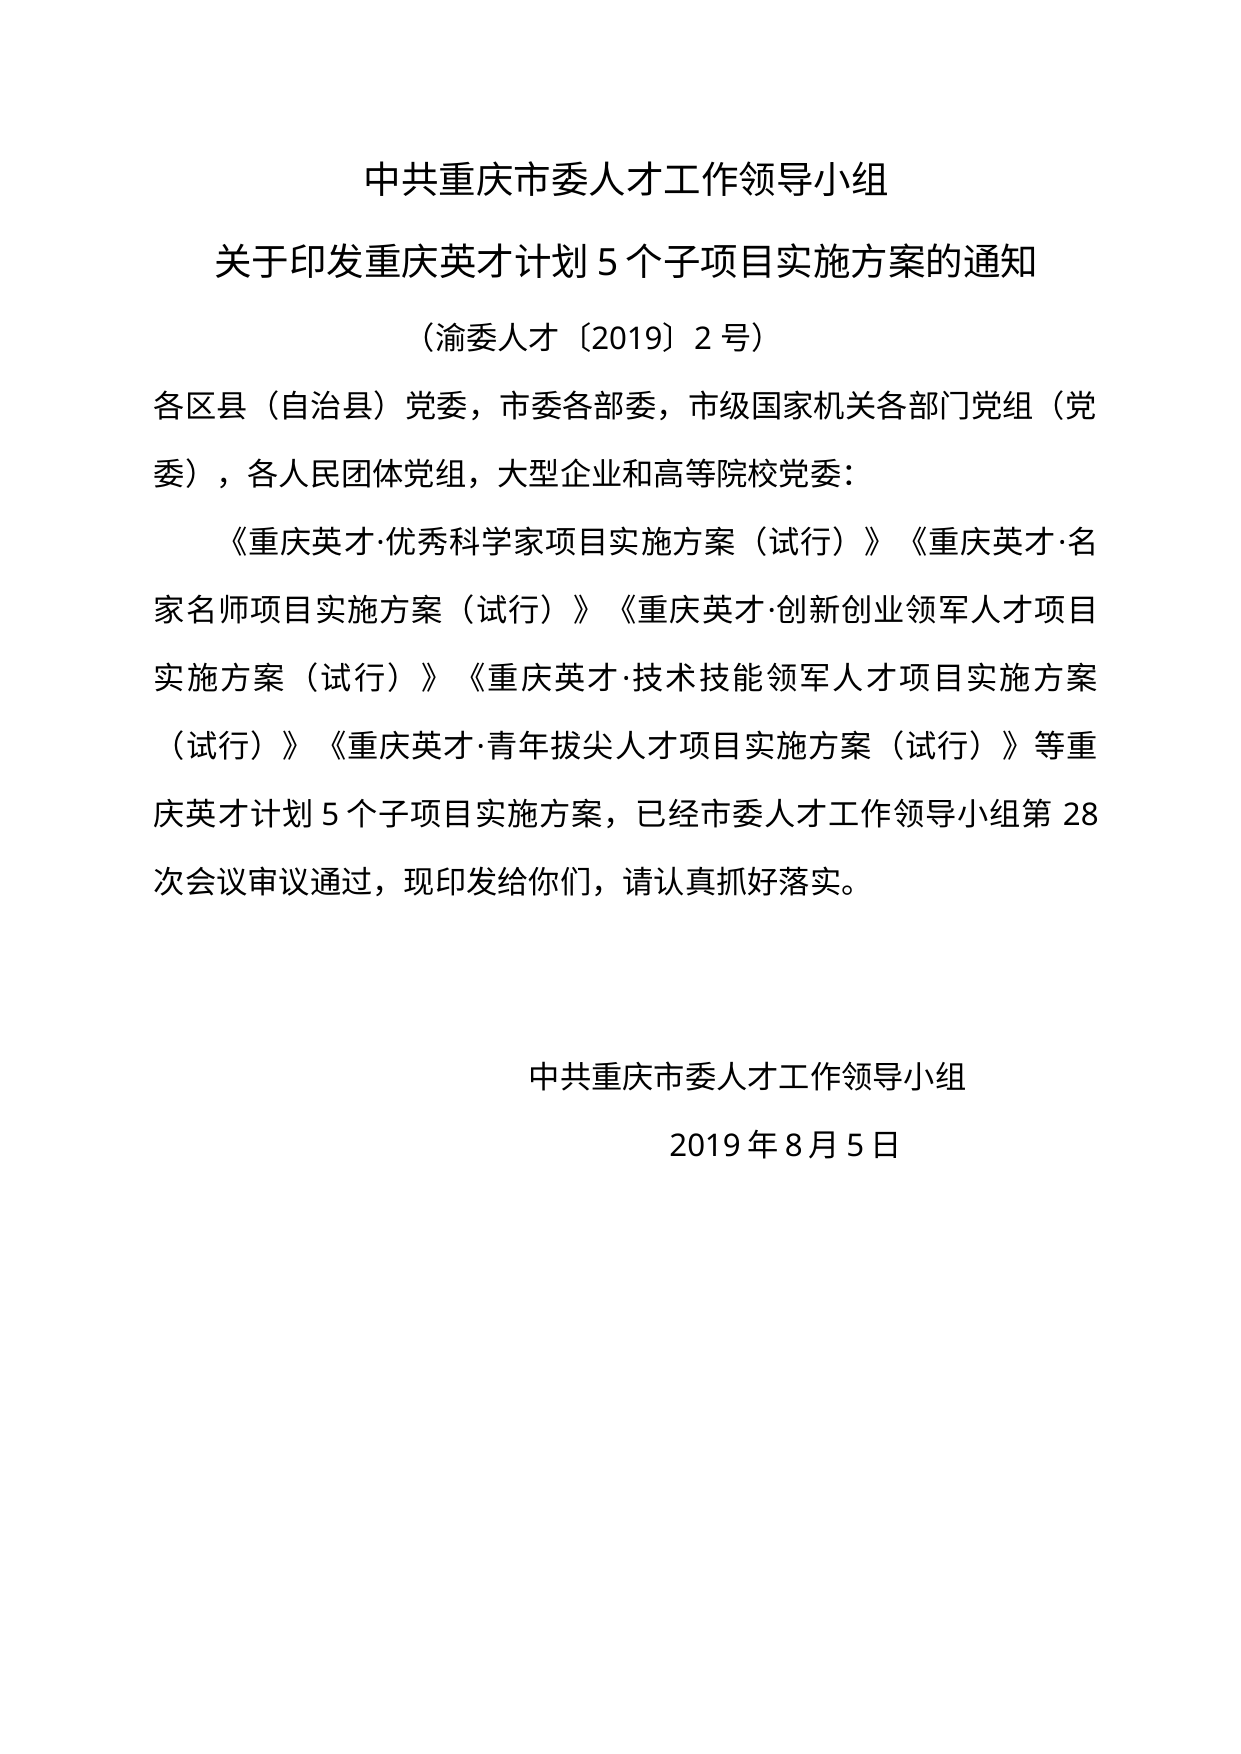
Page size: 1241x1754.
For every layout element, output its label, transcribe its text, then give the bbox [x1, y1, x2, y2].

text 各区县（自治县）党委，市委各部委，市级国家机关各部门党组（党委），各人民团体党组，大型企业和高等院校党委： [153, 381, 1098, 494]
text 2019年8月5日 [153, 1120, 1098, 1166]
text 关于印发重庆英才计划5个子项目实施方案的通知 [153, 231, 1098, 286]
text 中共重庆市委人才工作领导小组 [153, 150, 1098, 204]
text （渝委人才〔2019〕2 号） [153, 313, 1098, 358]
text 中共重庆市委人才工作领导小组 [153, 1052, 1098, 1098]
text 《重庆英才·优秀科学家项目实施方案（试行）》《重庆英才·名家名师项目实施方案（试行）》《重庆英才·创新创业领军人才项目实施方案（试行）》《重庆英才·技术技能领军人才项目实施方案（试行）》《重庆英才·青年拔尖人才项目实施方案（试行）》等重庆英才计划5个子项目实施方案，已经市委人才工作领导小组第28次会议审议通过，现印发给你们，请认真抓好落实。 [153, 517, 1098, 902]
